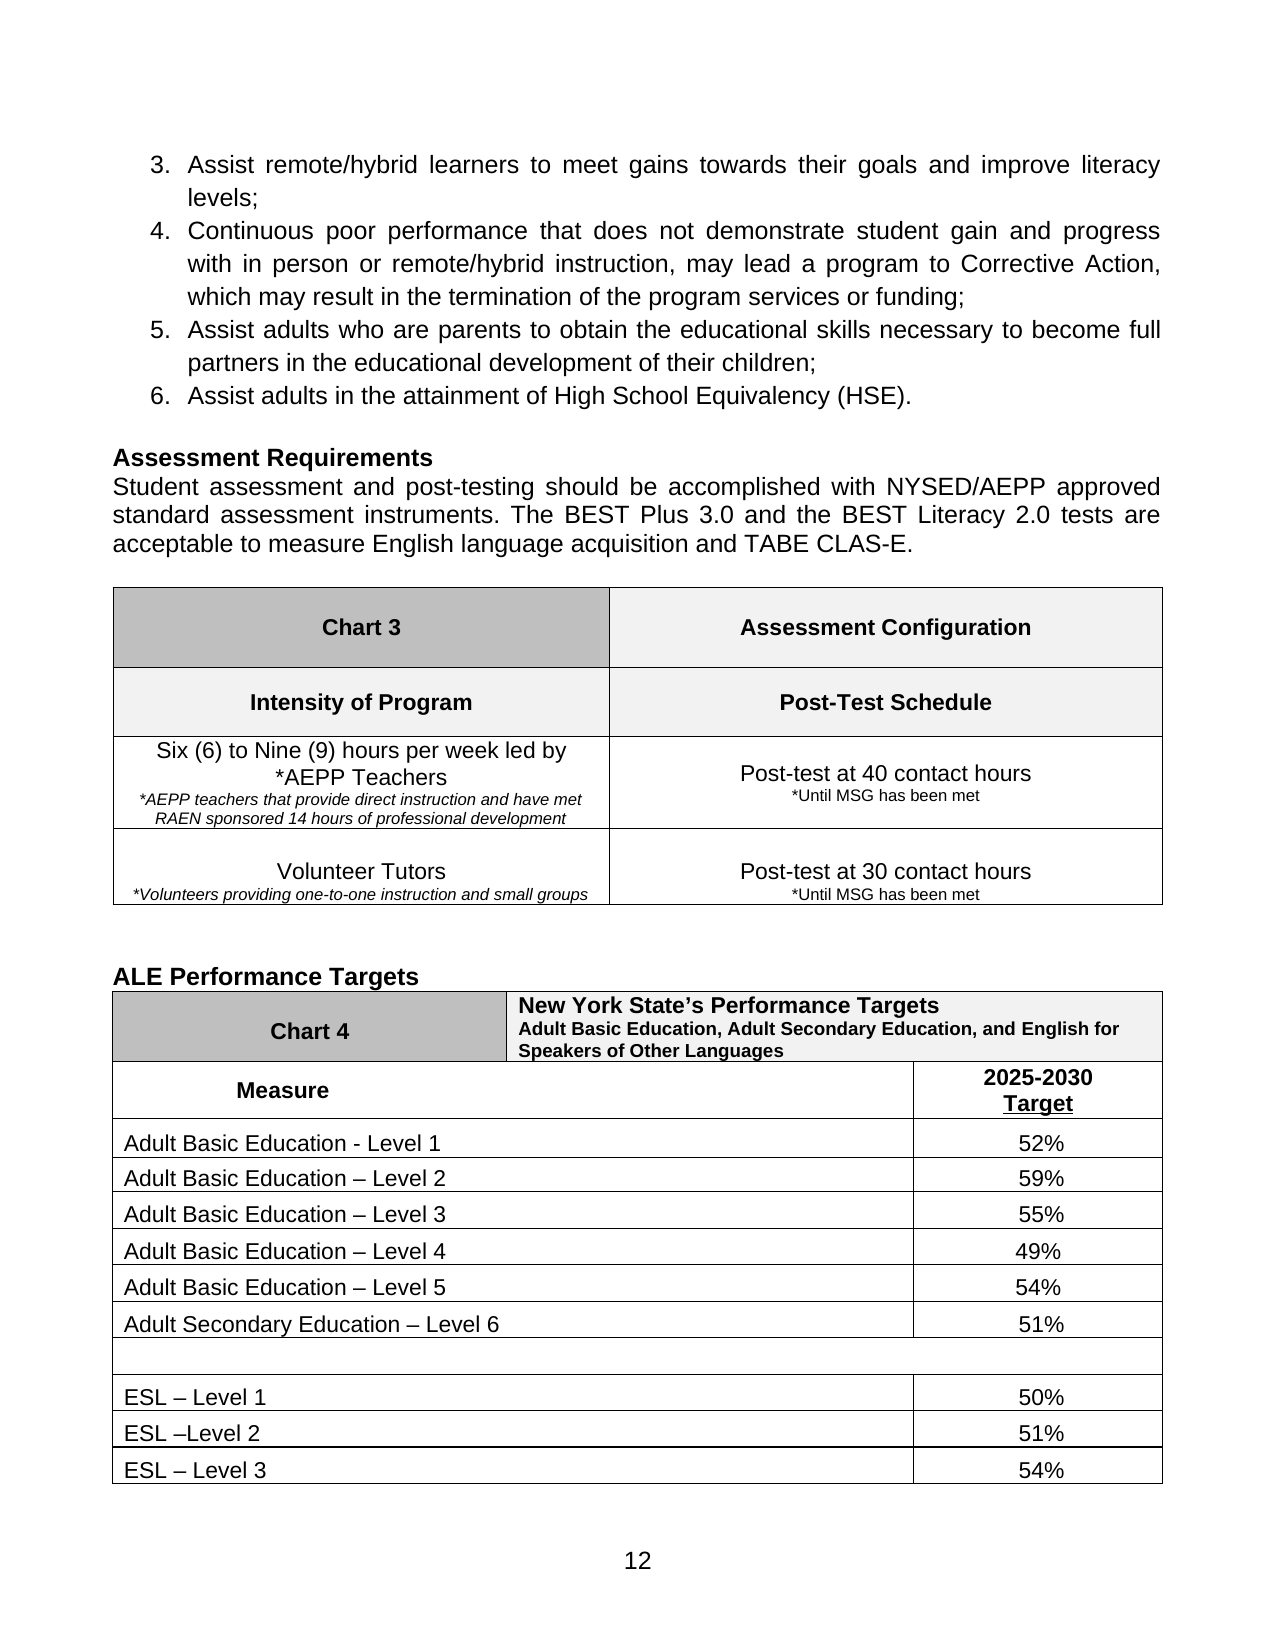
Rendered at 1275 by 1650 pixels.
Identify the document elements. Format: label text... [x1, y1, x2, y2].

table_cell 2025-2030 Target [914, 1062, 1162, 1118]
table_cell [113, 1338, 1162, 1373]
table_cell 51% [914, 1411, 1162, 1446]
list Assist adults in the attainment of High School Equivalency (HSE). [150, 381, 1162, 410]
table_cell Adult Basic Education - Level 1 [113, 1119, 913, 1157]
table_cell Six (6) to Nine (9) hours per week led by *AEPP Teachers *AEPP teachers that provide direct instruction and have met RAEN sponsored 14 hours of professional development [114, 737, 609, 828]
table_cell 50% [914, 1375, 1162, 1410]
table_cell ESL – Level 1 [113, 1375, 913, 1410]
table_cell Volunteer Tutors *Volunteers providing one-to-one instruction and small groups [114, 829, 609, 903]
table_cell 54% [914, 1448, 1162, 1483]
table_header Chart 3 [114, 588, 609, 667]
table_cell Post-test at 30 contact hours *Until MSG has been met [610, 829, 1162, 903]
list Assist remote/hybrid learners to meet gains towards their goals and improve literacy levels; [150, 150, 1162, 212]
text Student assessment and post-testing should be accomplished with NYSED/AEPP approved standard assessment instruments. The BEST Plus 3.0 and the BEST Literacy 2.0 tests are acceptable to measure English language acquisition and TABE CLAS-E. [112, 472, 1162, 558]
table_cell 54% [914, 1265, 1162, 1301]
list Continuous poor performance that does not demonstrate student gain and progress with in person or remote/hybrid instruction, may lead a program to Corrective Action, which may result in the termination of the program services or funding; [150, 216, 1162, 311]
list Assist adults who are parents to obtain the educational skills necessary to become full partners in the educational development of their children; [150, 315, 1162, 377]
table_cell Intensity of Program [114, 668, 609, 736]
table_cell ESL – Level 3 [113, 1448, 913, 1483]
table_header Chart 4 [113, 992, 506, 1061]
table_cell Adult Basic Education – Level 4 [113, 1229, 913, 1264]
table_cell Adult Basic Education – Level 3 [113, 1192, 913, 1228]
table_cell Measure [113, 1062, 913, 1118]
table_cell 51% [914, 1302, 1162, 1337]
text Assessment Requirements [112, 443, 1162, 472]
table_header Assessment Configuration [610, 588, 1162, 667]
table_cell Post-test at 40 contact hours *Until MSG has been met [610, 737, 1162, 828]
table_cell 52% [914, 1119, 1162, 1157]
table_cell Adult Basic Education – Level 2 [113, 1158, 913, 1191]
table_cell 59% [914, 1158, 1162, 1191]
table_cell 55% [914, 1192, 1162, 1228]
text ALE Performance Targets [112, 962, 1162, 991]
table_header New York State’s Performance Targets Adult Basic Education, Adult Secondary Education, and English for Speakers of Other Languages [507, 992, 1162, 1061]
table_cell ESL –Level 2 [113, 1411, 913, 1446]
table_cell Adult Basic Education – Level 5 [113, 1265, 913, 1301]
table_cell 49% [914, 1229, 1162, 1264]
table_cell Adult Secondary Education – Level 6 [113, 1302, 913, 1337]
table_cell Post-Test Schedule [610, 668, 1162, 736]
